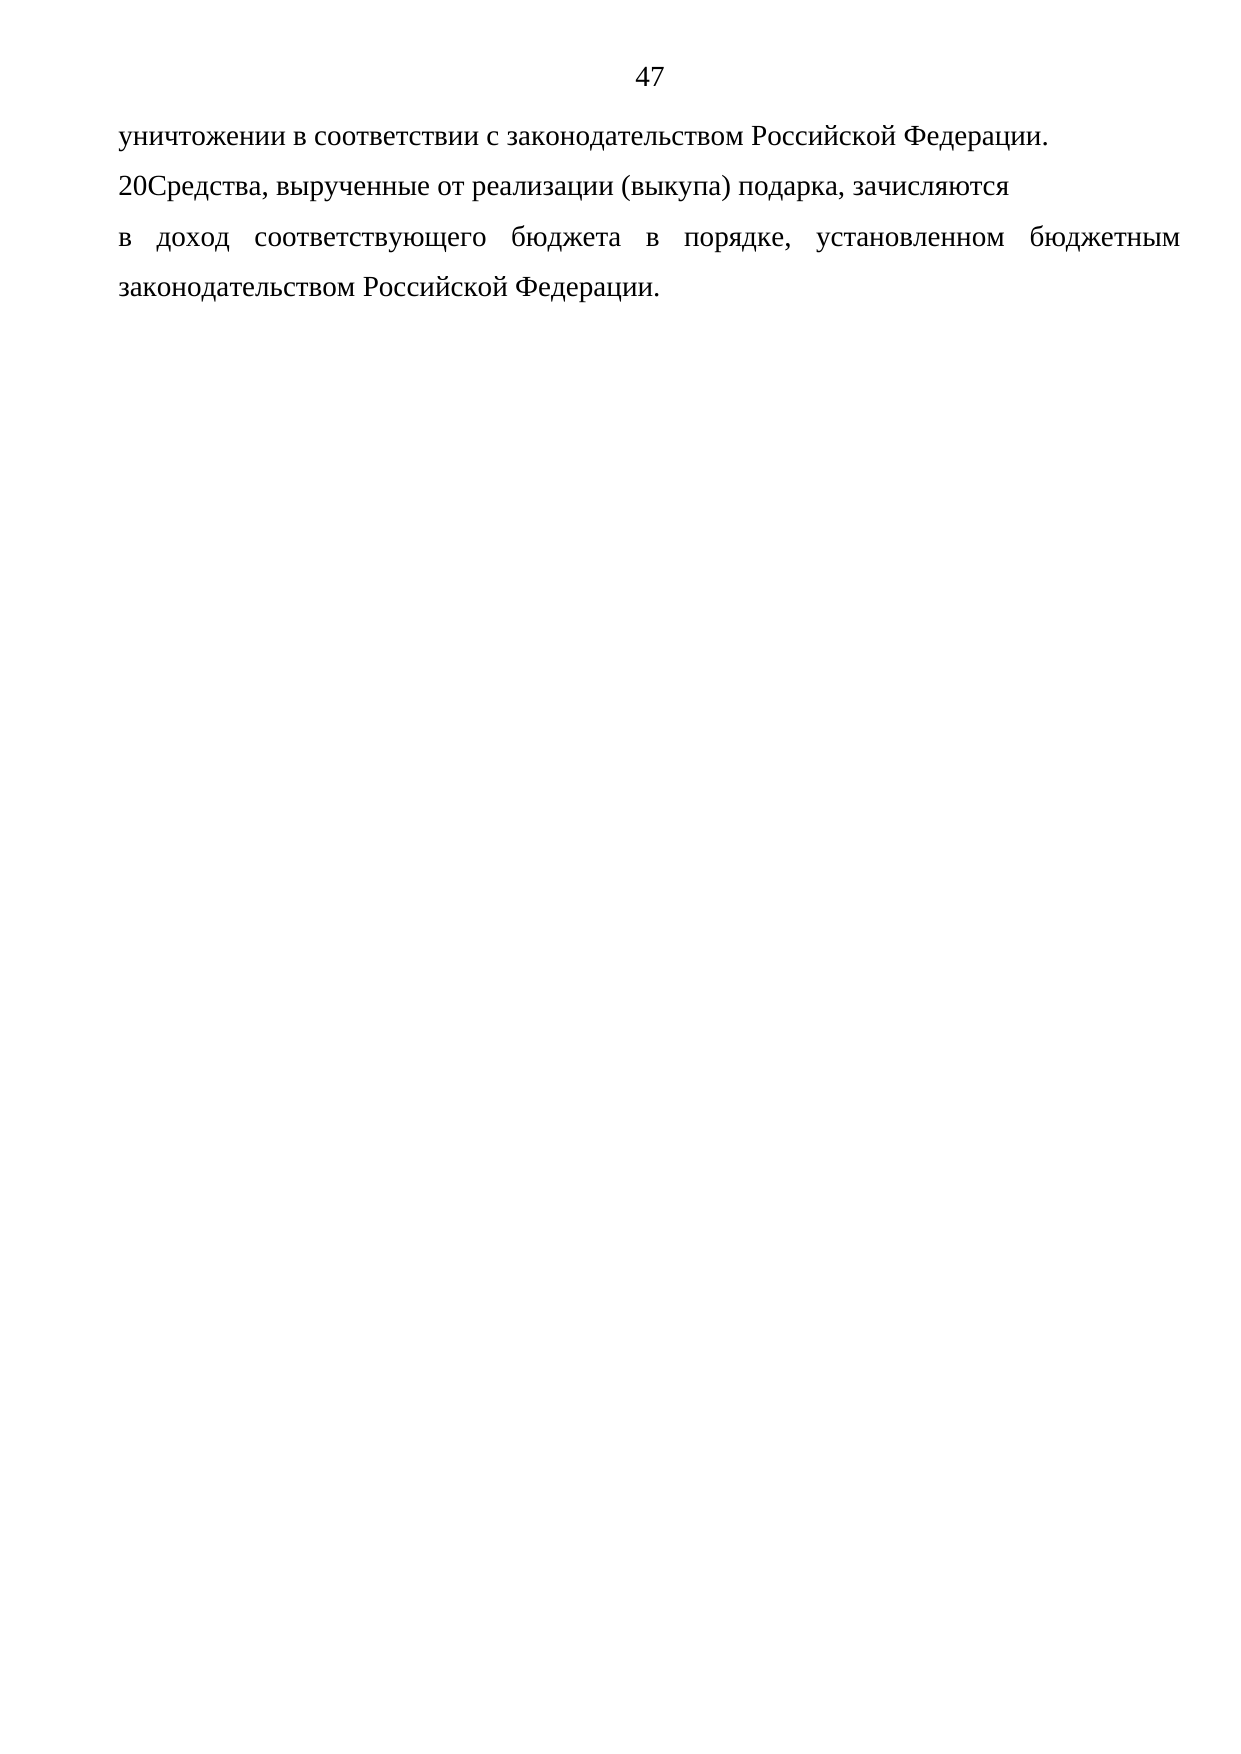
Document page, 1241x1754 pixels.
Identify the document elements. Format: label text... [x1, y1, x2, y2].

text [118, 118, 1181, 152]
text 20Средства, вырученные от реализации (выкупа) подарка, зачисляются в доход соответствующего бюджета в порядке, установленном бюджетным законодательством Российской Федерации. [118, 168, 1181, 303]
